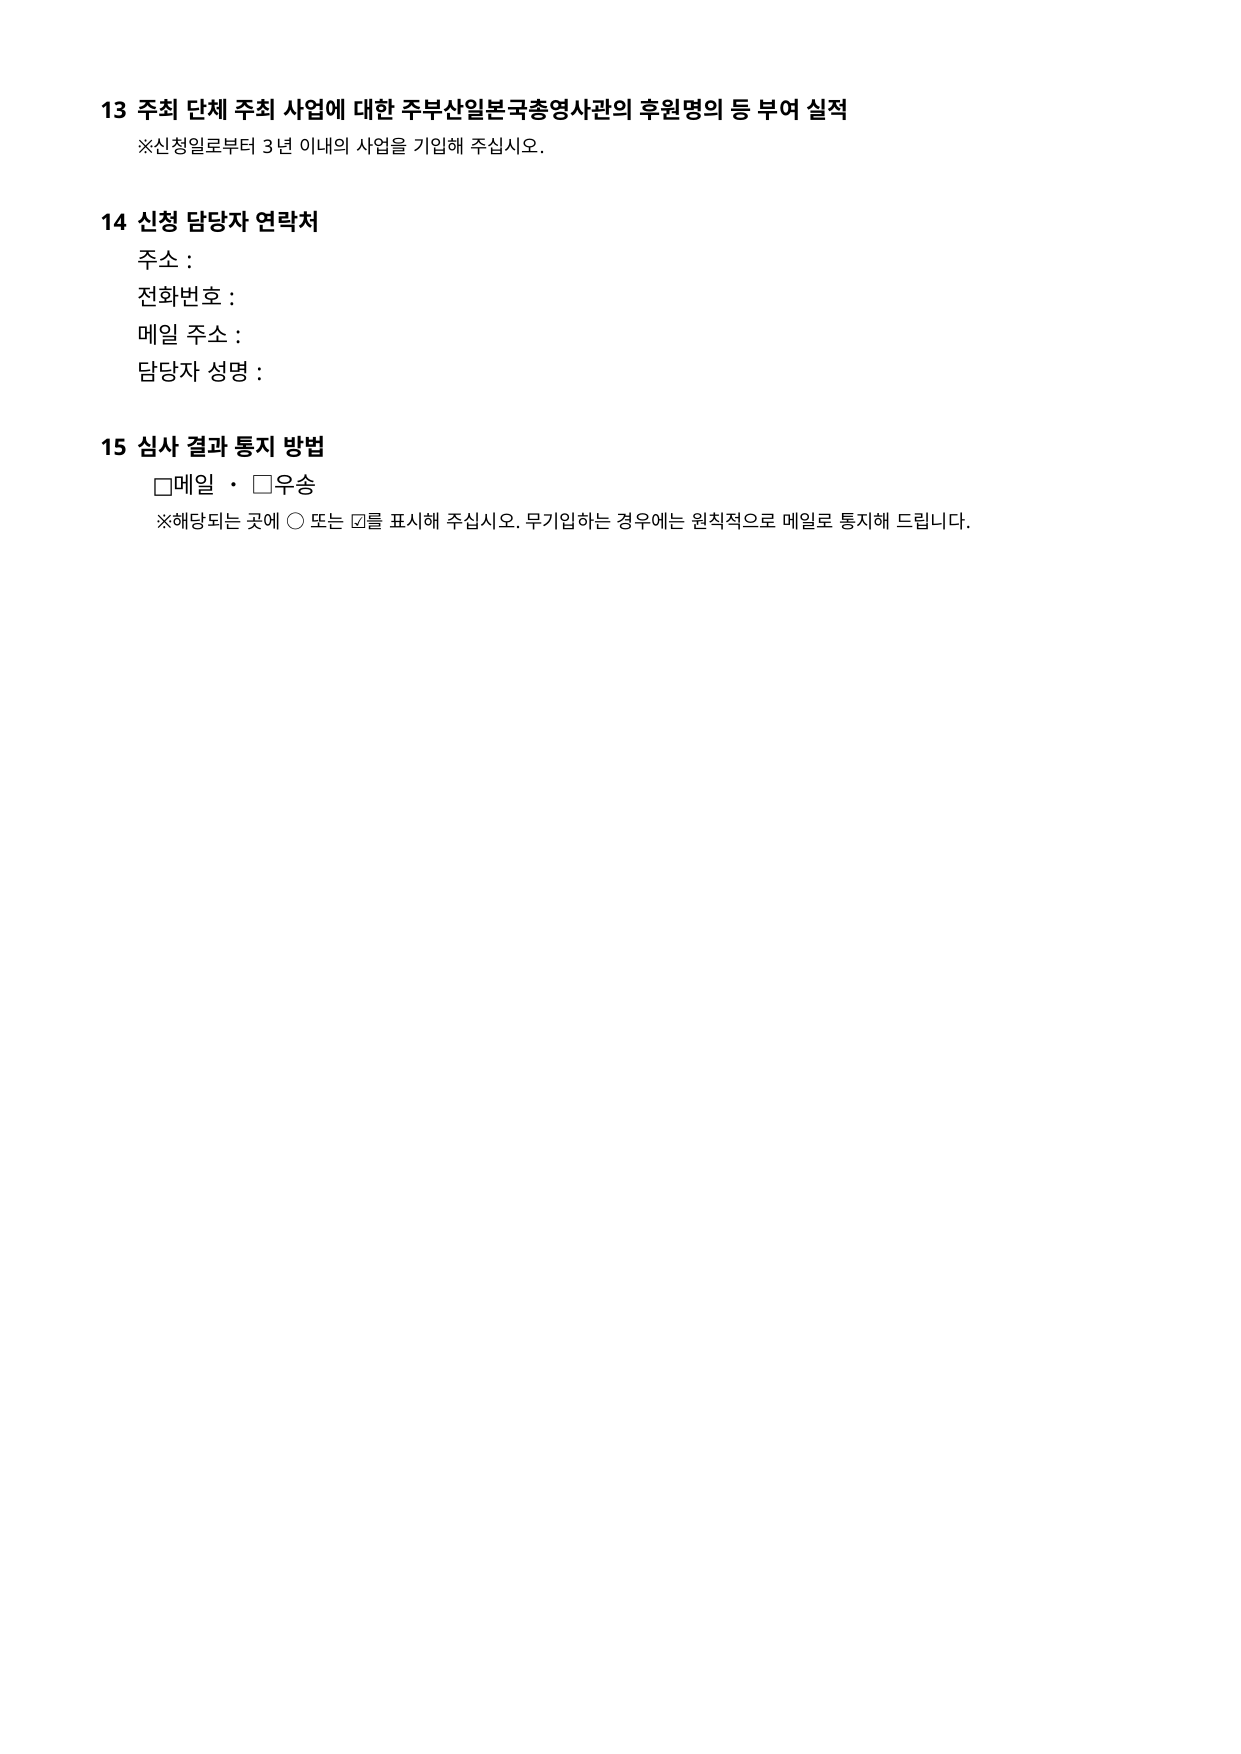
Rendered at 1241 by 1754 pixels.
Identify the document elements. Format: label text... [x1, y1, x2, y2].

text 담당자 성명 : [138, 352, 1165, 389]
list 신청 담당자 연락처 [100, 202, 1165, 239]
text □메일 ・ □우송 [100, 464, 1165, 502]
text 주소 : [138, 239, 1165, 277]
list 심사 결과 통지 방법 [100, 427, 1165, 464]
text 전화번호 : [138, 277, 1165, 314]
text 메일 주소 : [138, 314, 1165, 352]
list 주최 단체 주최 사업에 대한 주부산일본국총영사관의 후원명의 등 부여 실적 [100, 89, 1165, 127]
text ※신청일로부터 3년 이내의 사업을 기입해 주십시오. [138, 127, 1165, 164]
text ※해당되는 곳에 ○ 또는 ☑를 표시해 주십시오. 무기입하는 경우에는 원칙적으로 메일로 통지해 드립니다. [138, 502, 1165, 539]
